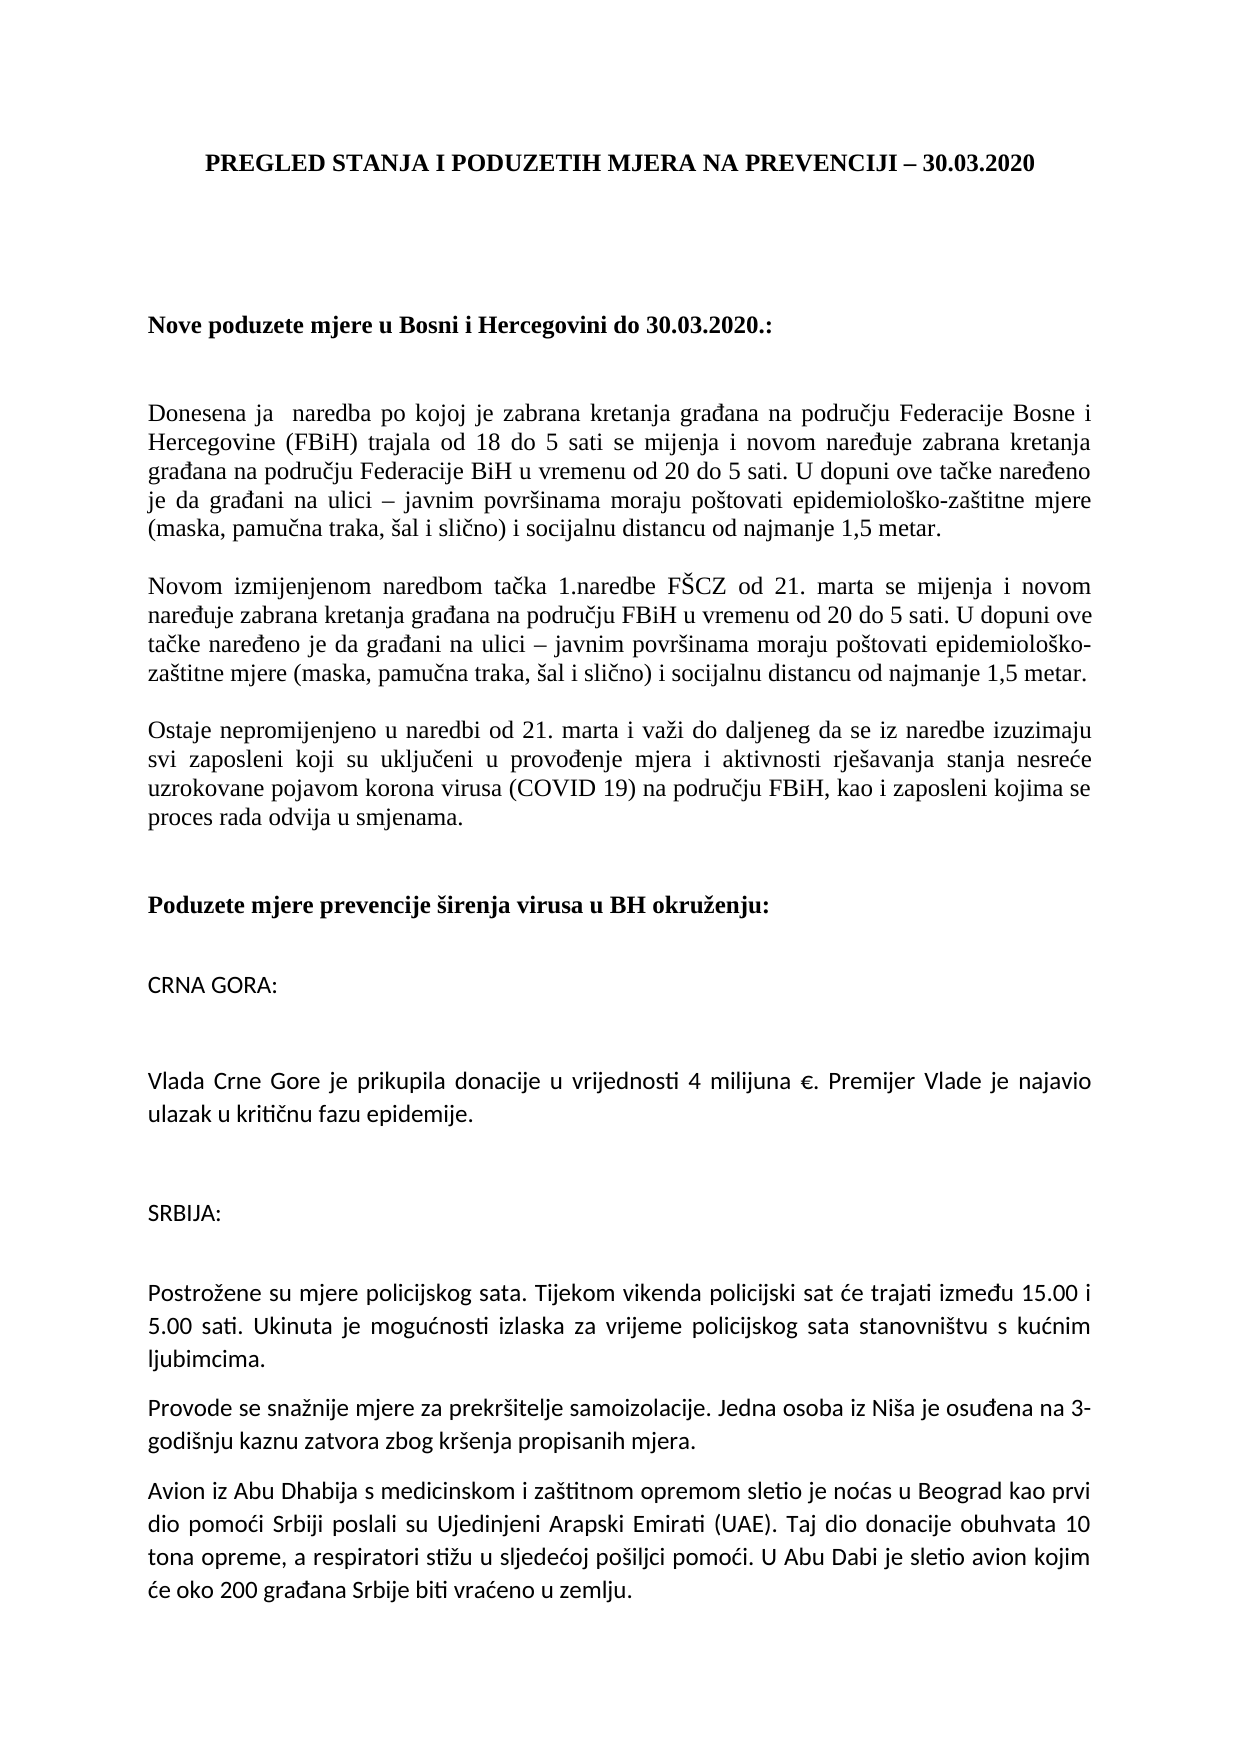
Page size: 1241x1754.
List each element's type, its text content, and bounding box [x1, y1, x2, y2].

text Donesena ja naredba po kojoj je zabrana kretanja građana na području Federacije Bosne i Hercegovine (FBiH) trajala od 18 do 5 sati se mijenja i novom naređuje zabrana kretanja građana na području Federacije BiH u vremenu od 20 do 5 sati. U dopuni ove tačke naređeno je da građani na ulici – javnim površinama moraju poštovati epidemiološko-zaštitne mjere (maska, pamučna traka, šal i slično) i socijalnu distancu od najmanje 1,5 metar. [148, 513, 1093, 542]
text Vlada Crne Gore je prikupila donacije u vrijednosti 4 milijuna €. Premijer Vlade je najavio ulazak u kritičnu fazu epidemije. [148, 1065, 1093, 1129]
text Postrožene su mjere policijskog sata. Tijekom vikenda policijski sat će trajati između 15.00 i 5.00 sati. Ukinuta je mogućnosti izlaska za vrijeme policijskog sata stanovništvu s kućnim ljubimcima. [148, 1277, 1093, 1373]
text SRBIJA: [148, 1197, 1093, 1258]
text Novom izmijenjenom naredbom tačka 1.naredbe FŠCZ od 21. marta se mijenja i novom naređuje zabrana kretanja građana na području FBiH u vremenu od 20 do 5 sati. U dopuni ove tačke naređeno je da građani na ulici – javnim površinama moraju poštovati epidemiološko-zaštitne mjere (maska, pamučna traka, šal i slično) i socijalnu distancu od najmanje 1,5 metar. [148, 571, 1093, 686]
text Avion iz Abu Dhabija s medicinskom i zaštitnom opremom sletio je noćas u Beograd kao prvi dio pomoći Srbiji poslali su Ujedinjeni Arapski Emirati (UAE). Taj dio donacije obuhvata 10 tona opreme, a respiratori stižu u sljedećoj pošiljci pomoći. U Abu Dabi je sletio avion kojim će oko 200 građana Srbije biti vraćeno u zemlju. [148, 1475, 1093, 1604]
text CRNA GORA: [148, 969, 1093, 999]
text Poduzete mjere prevencije širenja virusa u BH okruženju: [148, 890, 1093, 919]
text PREGLED STANJA I PODUZETIH MJERA NA PREVENCIJI – 30.03.2020 [148, 148, 1093, 176]
text Provode se snažnije mjere za prekršitelje samoizolacije. Jedna osoba iz Niša je osuđena na 3-godišnju kaznu zatvora zbog kršenja propisanih mjera. [148, 1392, 1093, 1456]
text Nove poduzete mjere u Bosni i Hercegovini do 30.03.2020.: [148, 310, 1093, 339]
text Ostaje nepromijenjeno u naredbi od 21. marta i važi do daljeneg da se iz naredbe izuzimaju svi zaposleni koji su uključeni u provođenje mjera i aktivnosti rješavanja stanja nesreće uzrokovane pojavom korona virusa (COVID 19) na području FBiH, kao i zaposleni kojima se proces rada odvija u smjenama. [148, 716, 1093, 831]
